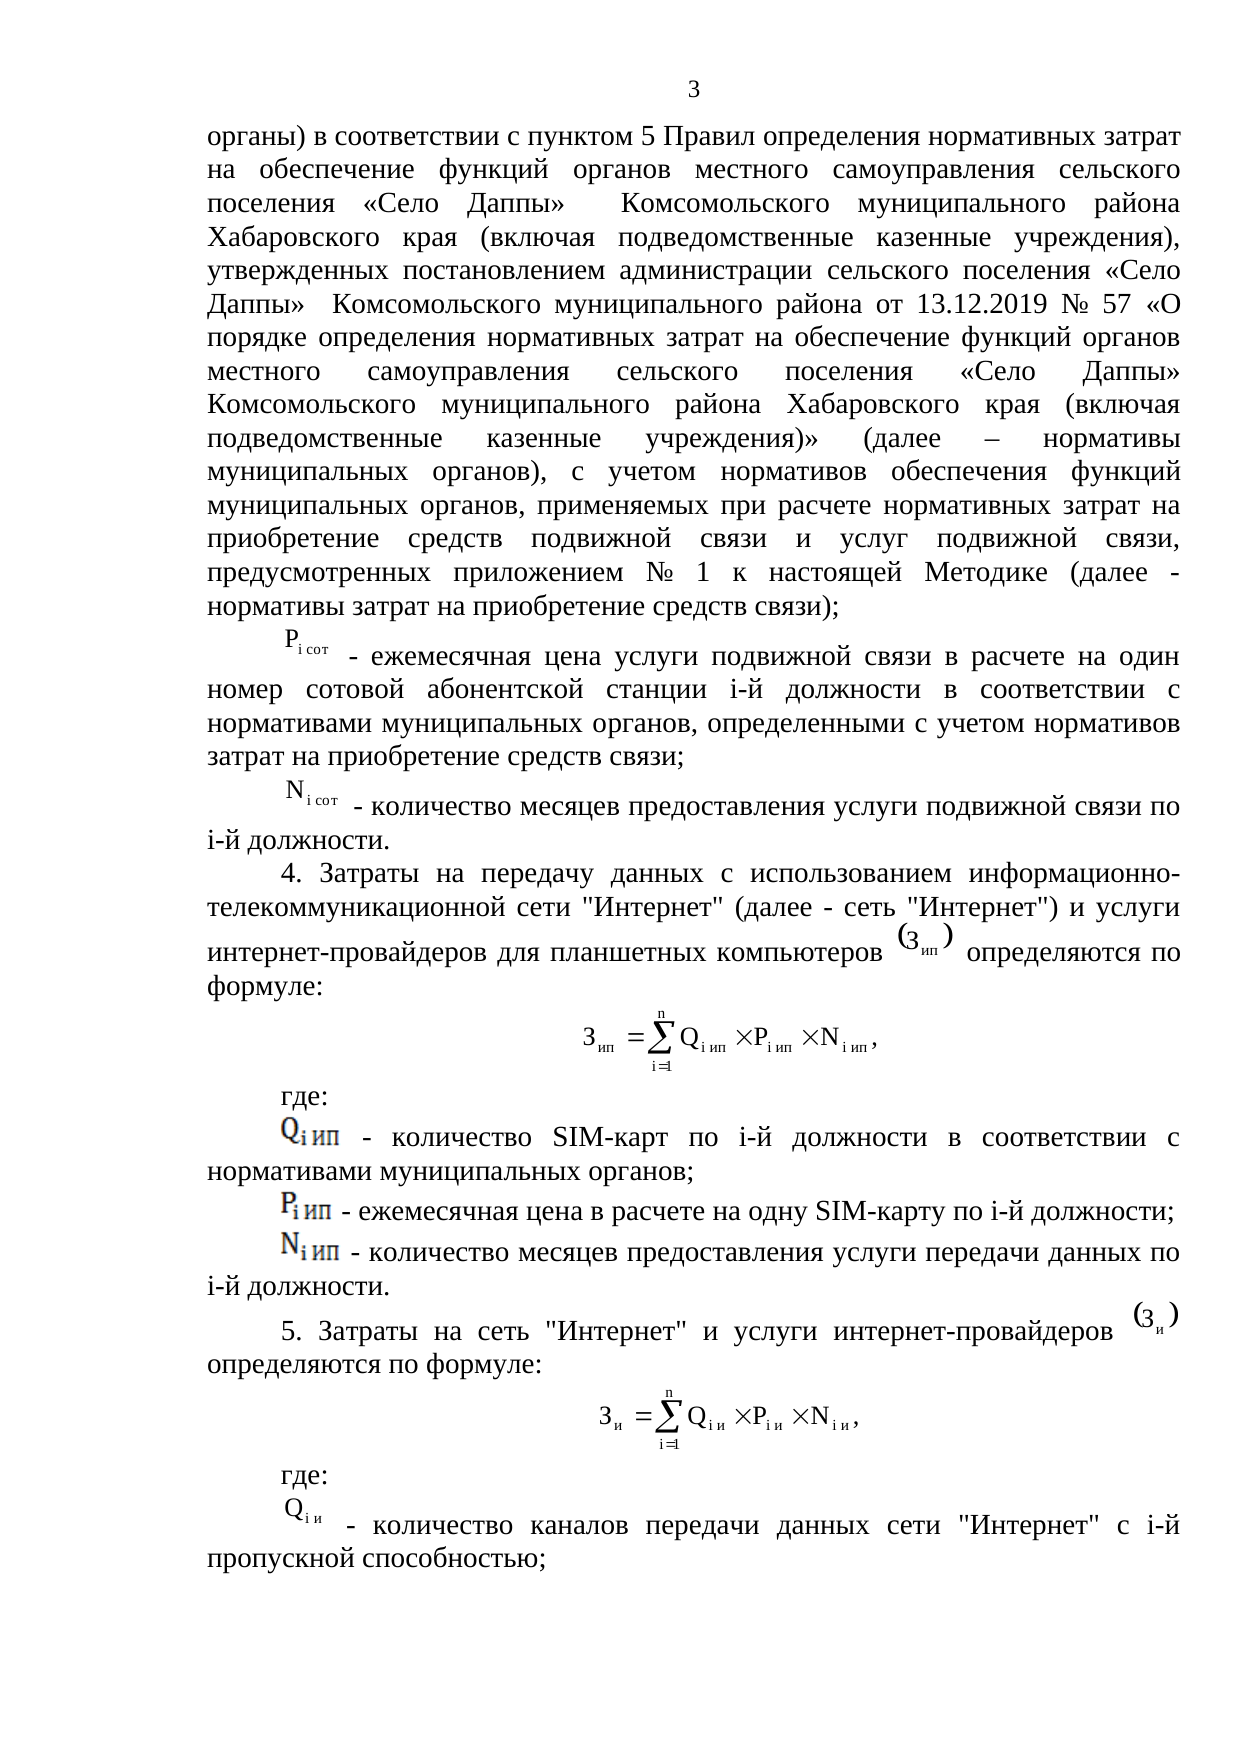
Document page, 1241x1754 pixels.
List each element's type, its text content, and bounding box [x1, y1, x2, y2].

text где: [207, 1078, 1181, 1112]
text где: [207, 1457, 1181, 1490]
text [207, 118, 1181, 621]
picture [280, 1226, 342, 1262]
picture [280, 1186, 334, 1221]
text - количество месяцев предоставления услуги подвижной связи по i-й должности. [207, 772, 1181, 856]
text - ежемесячная цена услуги подвижной связи в расчете на один номер сотовой абонентской станции i-й должности в соответствии с нормативами муниципальных органов, определенными с учетом нормативов затрат на приобретение средств связи; [207, 621, 1181, 772]
text - количество месяцев предоставления услуги передачи данных по i-й должности. [207, 1227, 1181, 1301]
text - ежемесячная цена в расчете на одну SIM-карту по i-й должности; [207, 1186, 1181, 1227]
picture [280, 1111, 342, 1147]
text 4. Затраты на передачу данных с использованием информационно-телекоммуникационной сети "Интернет" (далее - сеть "Интернет") и услуги интернет-провайдеров для планшетных компьютеров определяются по формуле: [207, 856, 1181, 1002]
text 5. Затраты на сеть "Интернет" и услуги интернет-провайдеров определяются по формуле: [207, 1301, 1181, 1380]
text - количество каналов передачи данных сети "Интернет" с i-й пропускной способностью; [207, 1490, 1181, 1574]
text - количество SIM-карт по i-й должности в соответствии с нормативами муниципальных органов; [207, 1112, 1181, 1186]
